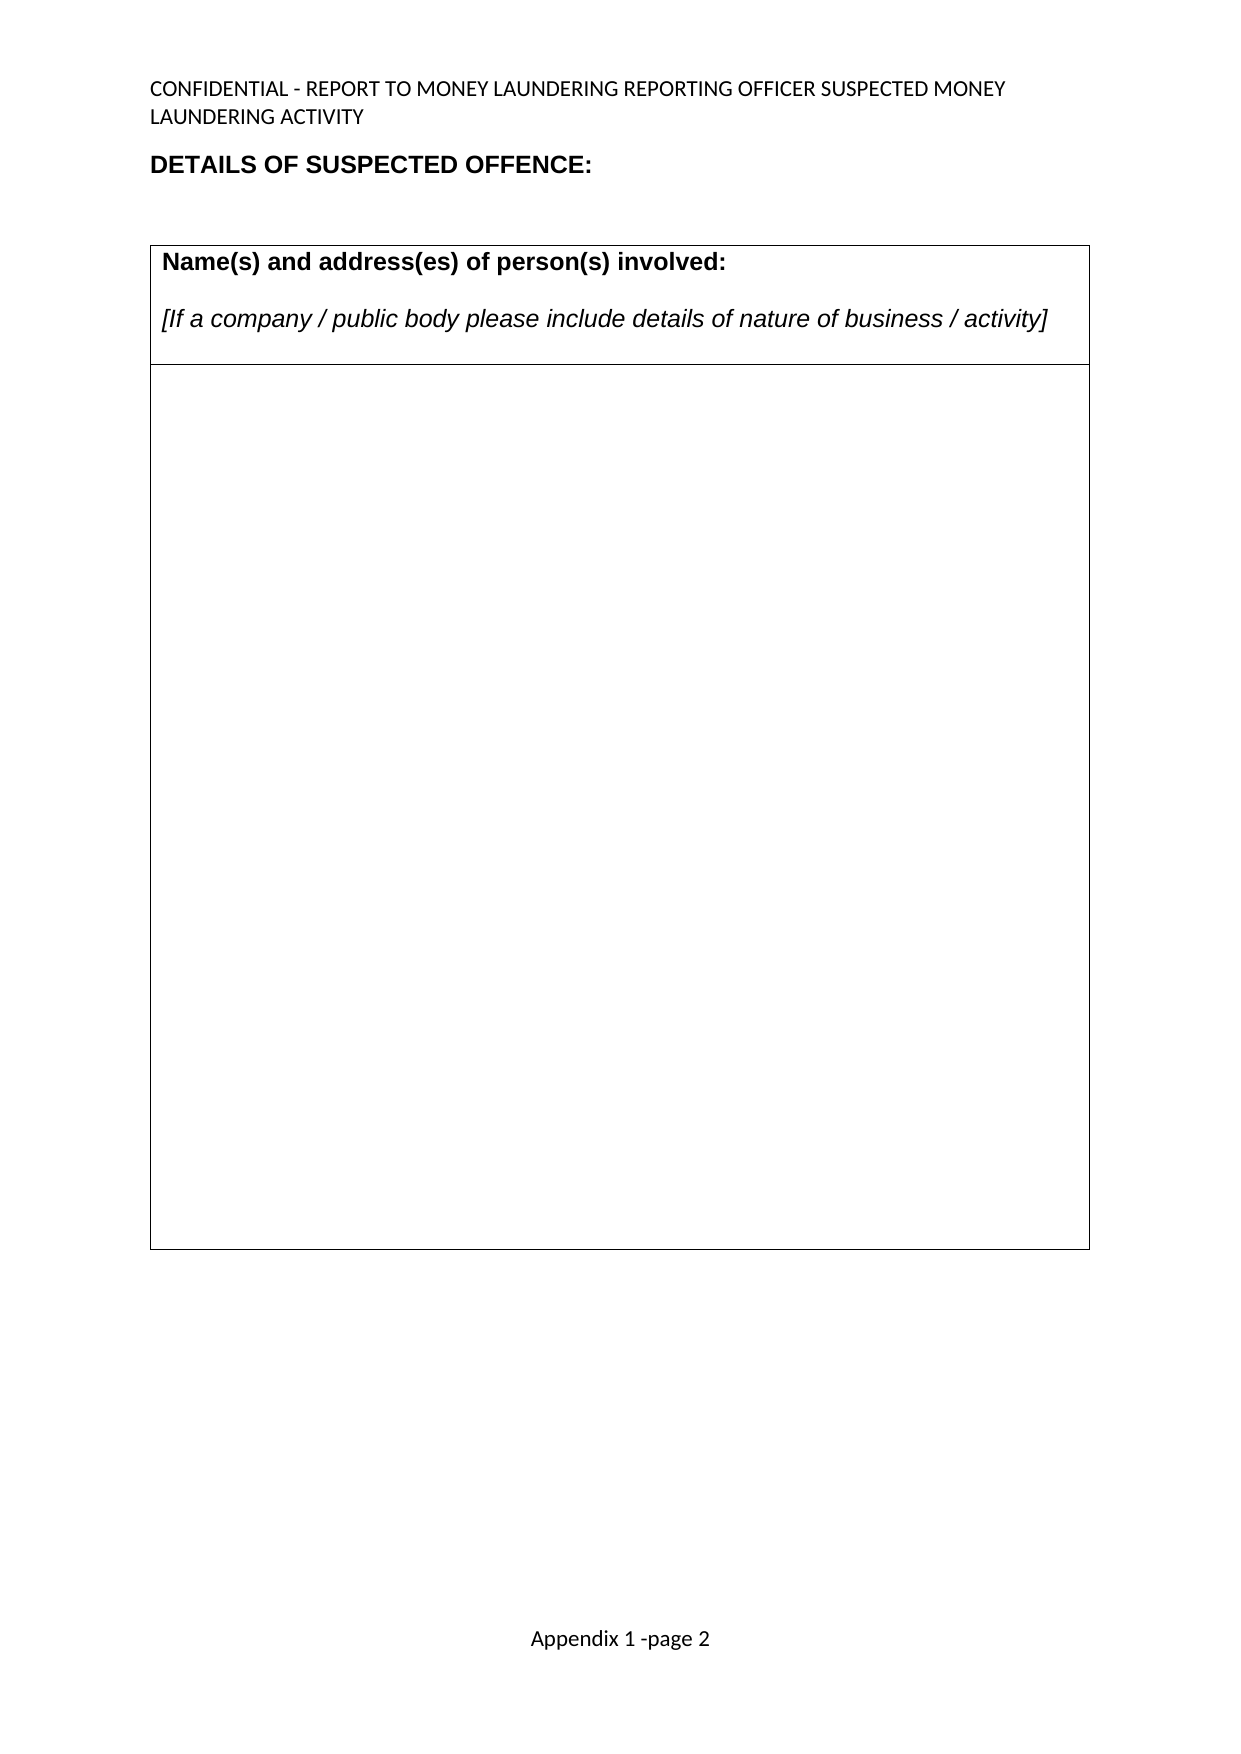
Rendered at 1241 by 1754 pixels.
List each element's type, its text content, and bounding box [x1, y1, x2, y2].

text DETAILS OF SUSPECTED OFFENCE: [150, 150, 1090, 179]
table_header Name(s) and address(es) of person(s) involved: [If a company / public body please include details of nature of business / activity] [151, 246, 1089, 363]
table_cell [151, 365, 1089, 1249]
